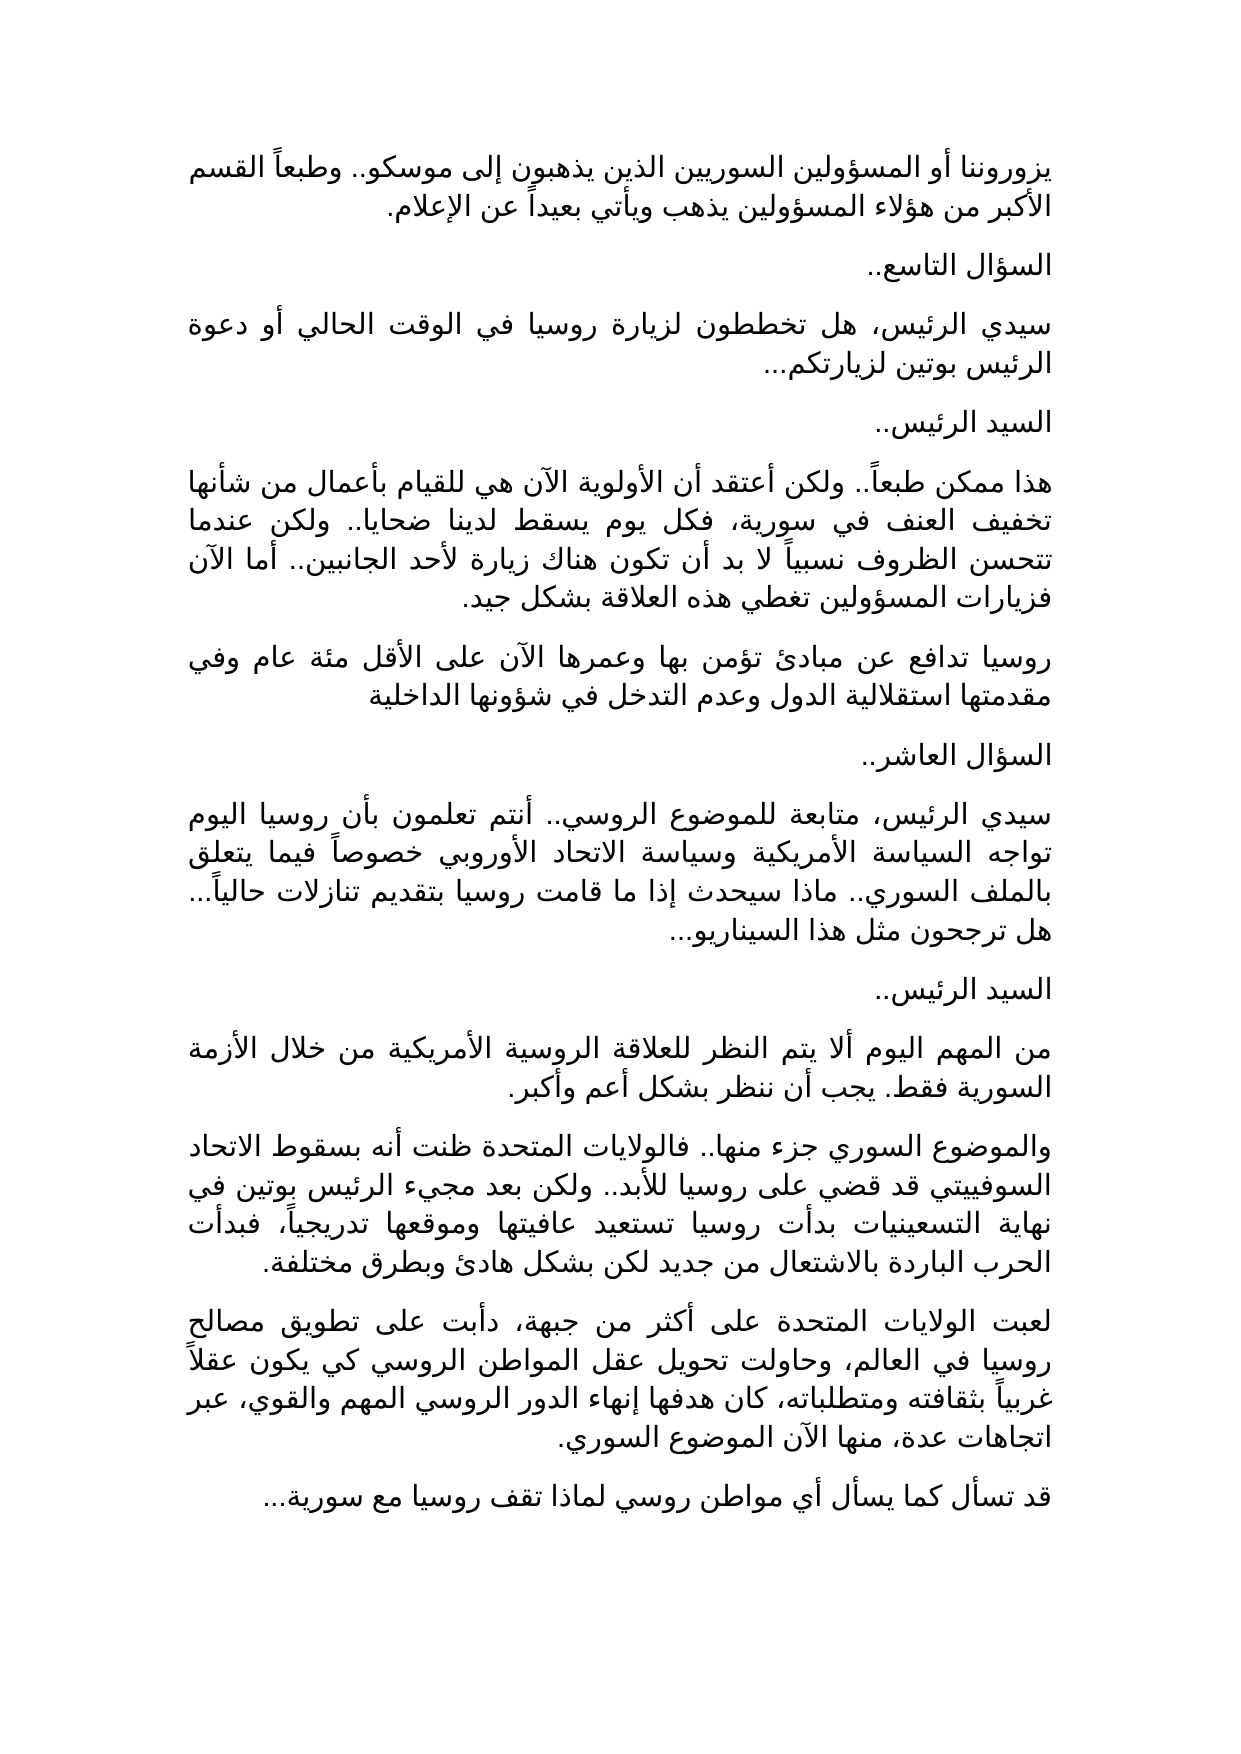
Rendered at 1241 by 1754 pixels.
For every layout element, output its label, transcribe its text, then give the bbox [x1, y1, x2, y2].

text من المهم اليوم ألا يتم النظر للعلاقة الروسية الأمريكية من خلال الأزمة السورية فقط. يجب أن ننظر بشكل أعم وأكبر. [187, 1031, 1053, 1103]
text سيدي الرئيس، هل تخططون لزيارة روسيا في الوقت الحالي أو دعوة الرئيس بوتين لزيارتكم... [187, 307, 1053, 379]
text السؤال التاسع.. [187, 248, 1053, 281]
text روسيا تدافع عن مبادئ تؤمن بها وعمرها الآن على الأقل مئة عام وفي مقدمتها استقلالية الدول وعدم التدخل في شؤونها الداخلية [187, 639, 1053, 712]
text السؤال العاشر.. [187, 737, 1053, 771]
text هذا ممكن طبعاً.. ولكن أعتقد أن الأولوية الآن هي للقيام بأعمال من شأنها تخفيف العنف في سورية، فكل يوم يسقط لدينا ضحايا.. ولكن عندما تتحسن الظروف نسبياً لا بد أن تكون هناك زيارة لأحد الجانبين.. أما الآن فزيارات المسؤولين تغطي هذه العلاقة بشكل جيد. [187, 464, 1053, 614]
text لعبت الولايات المتحدة على أكثر من جبهة، دأبت على تطويق مصالح روسيا في العالم، وحاولت تحويل عقل المواطن الروسي كي يكون عقلاً غربياً بثقافته ومتطلباته، كان هدفها إنهاء الدور الروسي المهم والقوي، عبر اتجاهات عدة، منها الآن الموضوع السوري. [187, 1304, 1053, 1453]
text والموضوع السوري جزء منها.. فالولايات المتحدة ظنت أنه بسقوط الاتحاد السوفييتي قد قضي على روسيا للأبد.. ولكن بعد مجيء الرئيس بوتين في نهاية التسعينيات بدأت روسيا تستعيد عافيتها وموقعها تدريجياً، فبدأت الحرب الباردة بالاشتعال من جديد لكن بشكل هادئ وبطرق مختلفة. [187, 1129, 1053, 1278]
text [187, 150, 1053, 222]
text السيد الرئيس.. [187, 405, 1053, 439]
text سيدي الرئيس، متابعة للموضوع الروسي.. أنتم تعلمون بأن روسيا اليوم تواجه السياسة الأمريكية وسياسة الاتحاد الأوروبي خصوصاً فيما يتعلق بالملف السوري.. ماذا سيحدث إذا ما قامت روسيا بتقديم تنازلات حالياً... هل ترجحون مثل هذا السيناريو... [187, 797, 1053, 946]
text قد تسأل كما يسأل أي مواطن روسي لماذا تقف روسيا مع سورية... [187, 1479, 1053, 1513]
text السيد الرئيس.. [187, 972, 1053, 1005]
